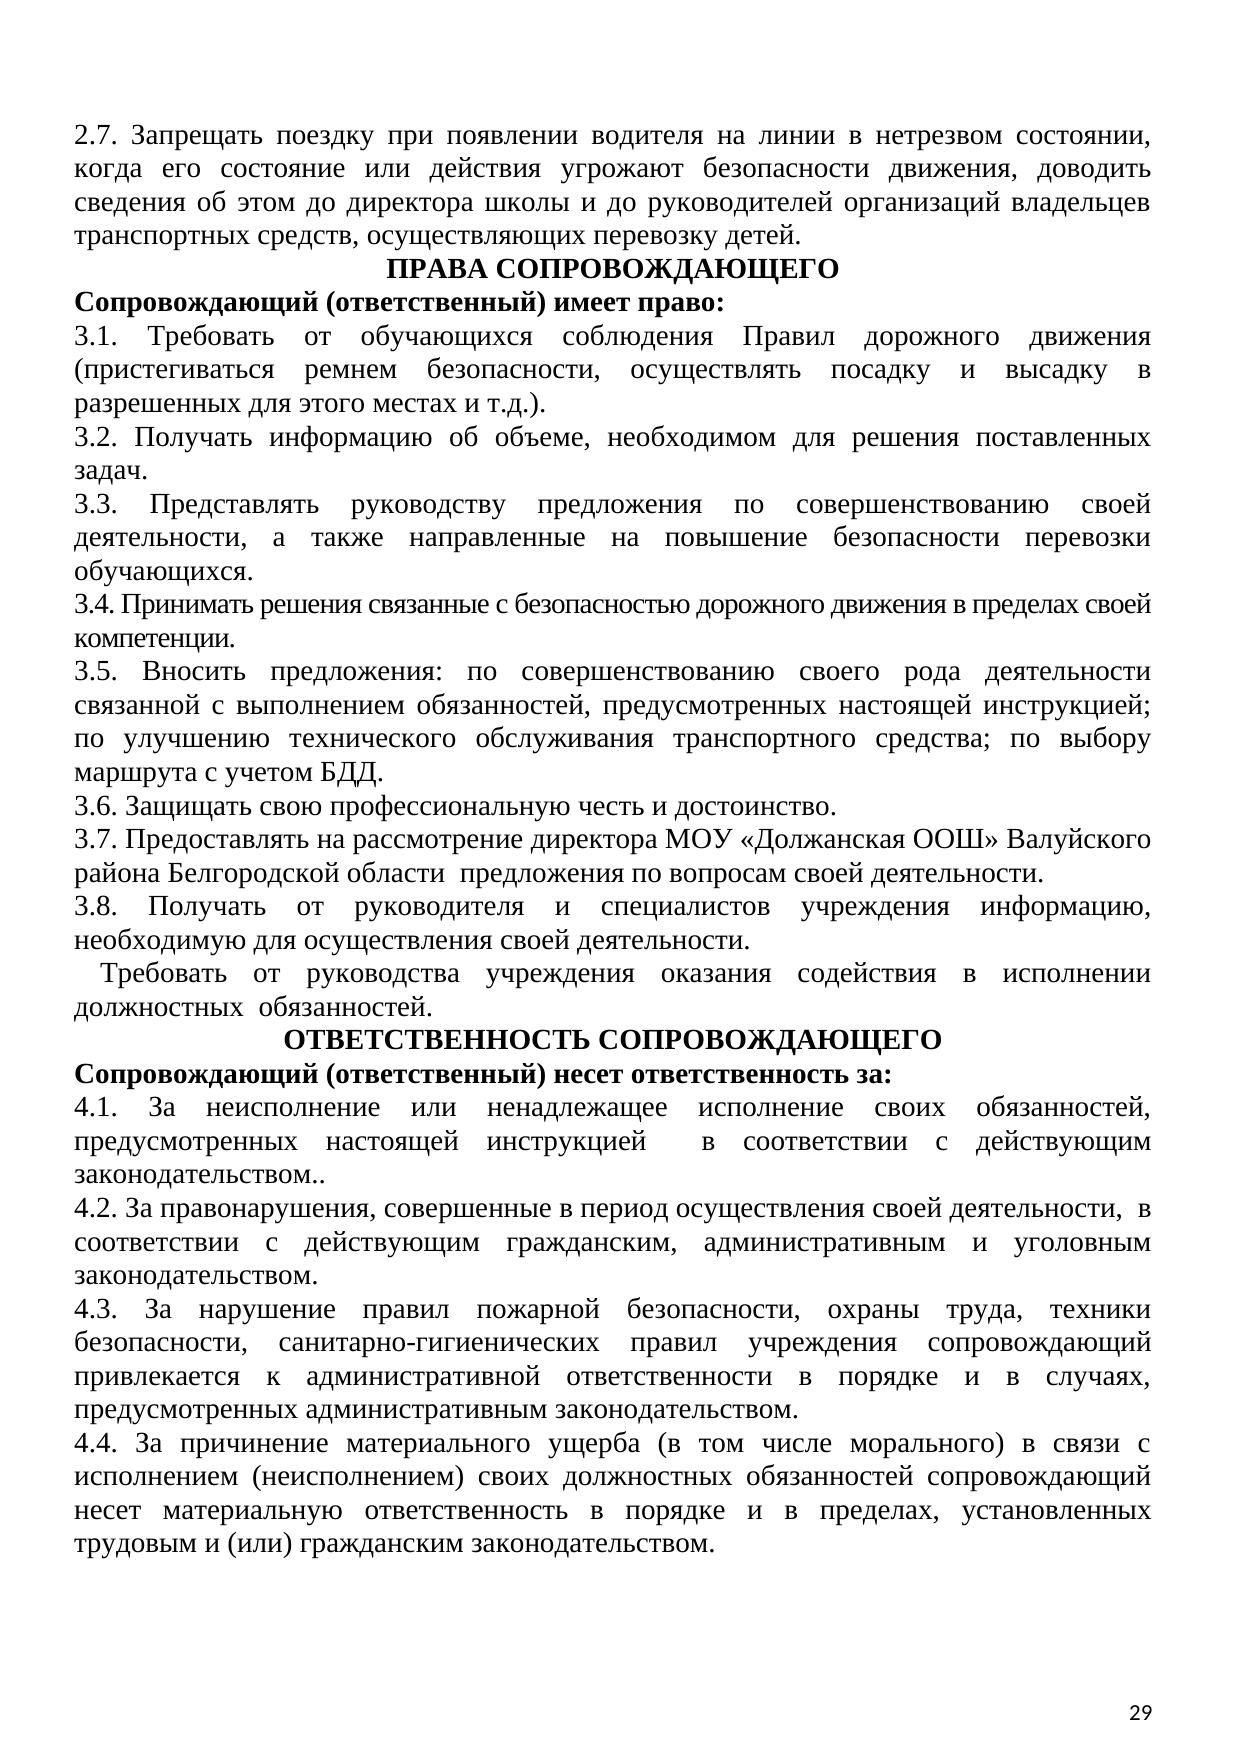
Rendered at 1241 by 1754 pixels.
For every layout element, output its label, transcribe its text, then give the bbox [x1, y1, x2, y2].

text 4.2. За правонарушения, совершенные в период осуществления своей деятельности, в соответствии с действующим гражданским, административным и уголовным законодательством. [74, 1190, 1152, 1291]
text Требовать от руководства учреждения оказания содействия в исполнении должностных обязанностей. [74, 955, 1152, 1022]
text 3.2. Получать информацию об объеме, необходимом для решения поставленных задач. [74, 419, 1152, 486]
text 4.4. За причинение материального ущерба (в том числе морального) в связи с исполнением (неисполнением) своих должностных обязанностей сопровождающий несет материальную ответственность в порядке и в пределах, установленных трудовым и (или) гражданским законодательством. [74, 1425, 1152, 1559]
text 3.8. Получать от руководителя и специалистов учреждения информацию, необходимую для осуществления своей деятельности. [74, 888, 1152, 955]
text 2.7. Запрещать поездку при появлении водителя на линии в нетрезвом состоянии, когда его состояние или действия угрожают безопасности движения, доводить сведения об этом до директора школы и до руководителей организаций владельцев транспортных средств, осуществляющих перевозку детей. [74, 117, 1152, 251]
text 4.3. За нарушение правил пожарной безопасности, охраны труда, техники безопасности, санитарно-гигиенических правил учреждения сопровождающий привлекается к административной ответственности в порядке и в случаях, предусмотренных административным законодательством. [74, 1291, 1152, 1425]
text 3.3. Представлять руководству предложения по совершенствованию своей деятельности, а также направленные на повышение безопасности перевозки обучающихся. [74, 486, 1152, 586]
text 3.6. Защищать свою профессиональную честь и достоинство. [74, 788, 1152, 821]
text ОТВЕТСТВЕННОСТЬ СОПРОВОЖДАЮЩЕГО [74, 1022, 1152, 1056]
text Сопровождающий (ответственный) имеет право: [74, 284, 1152, 318]
text 3.7. Предоставлять на рассмотрение директора МОУ «Должанская ООШ» Валуйского района Белгородской области предложения по вопросам своей деятельности. [74, 821, 1152, 888]
text Сопровождающий (ответственный) несет ответственность за: [74, 1056, 1152, 1089]
text 3.4. Принимать решения связанные с безопасностью дорожного движения в пределах своей компетенции. [74, 586, 1152, 653]
text 3.5. Вносить предложения: по совершенствованию своего рода деятельности связанной с выполнением обязанностей, предусмотренных настоящей инструкцией; по улучшению технического обслуживания транспортного средства; по выбору маршрута с учетом БДД. [74, 653, 1152, 788]
text 4.1. За неисполнение или ненадлежащее исполнение своих обязанностей, предусмотренных настоящей инструкцией в соответствии с действующим законодательством.. [74, 1089, 1152, 1190]
text ПРАВА СОПРОВОЖДАЮЩЕГО [74, 251, 1152, 284]
text 3.1. Требовать от обучающихся соблюдения Правил дорожного движения (пристегиваться ремнем безопасности, осуществлять посадку и высадку в разрешенных для этого местах и т.д.). [74, 318, 1152, 419]
